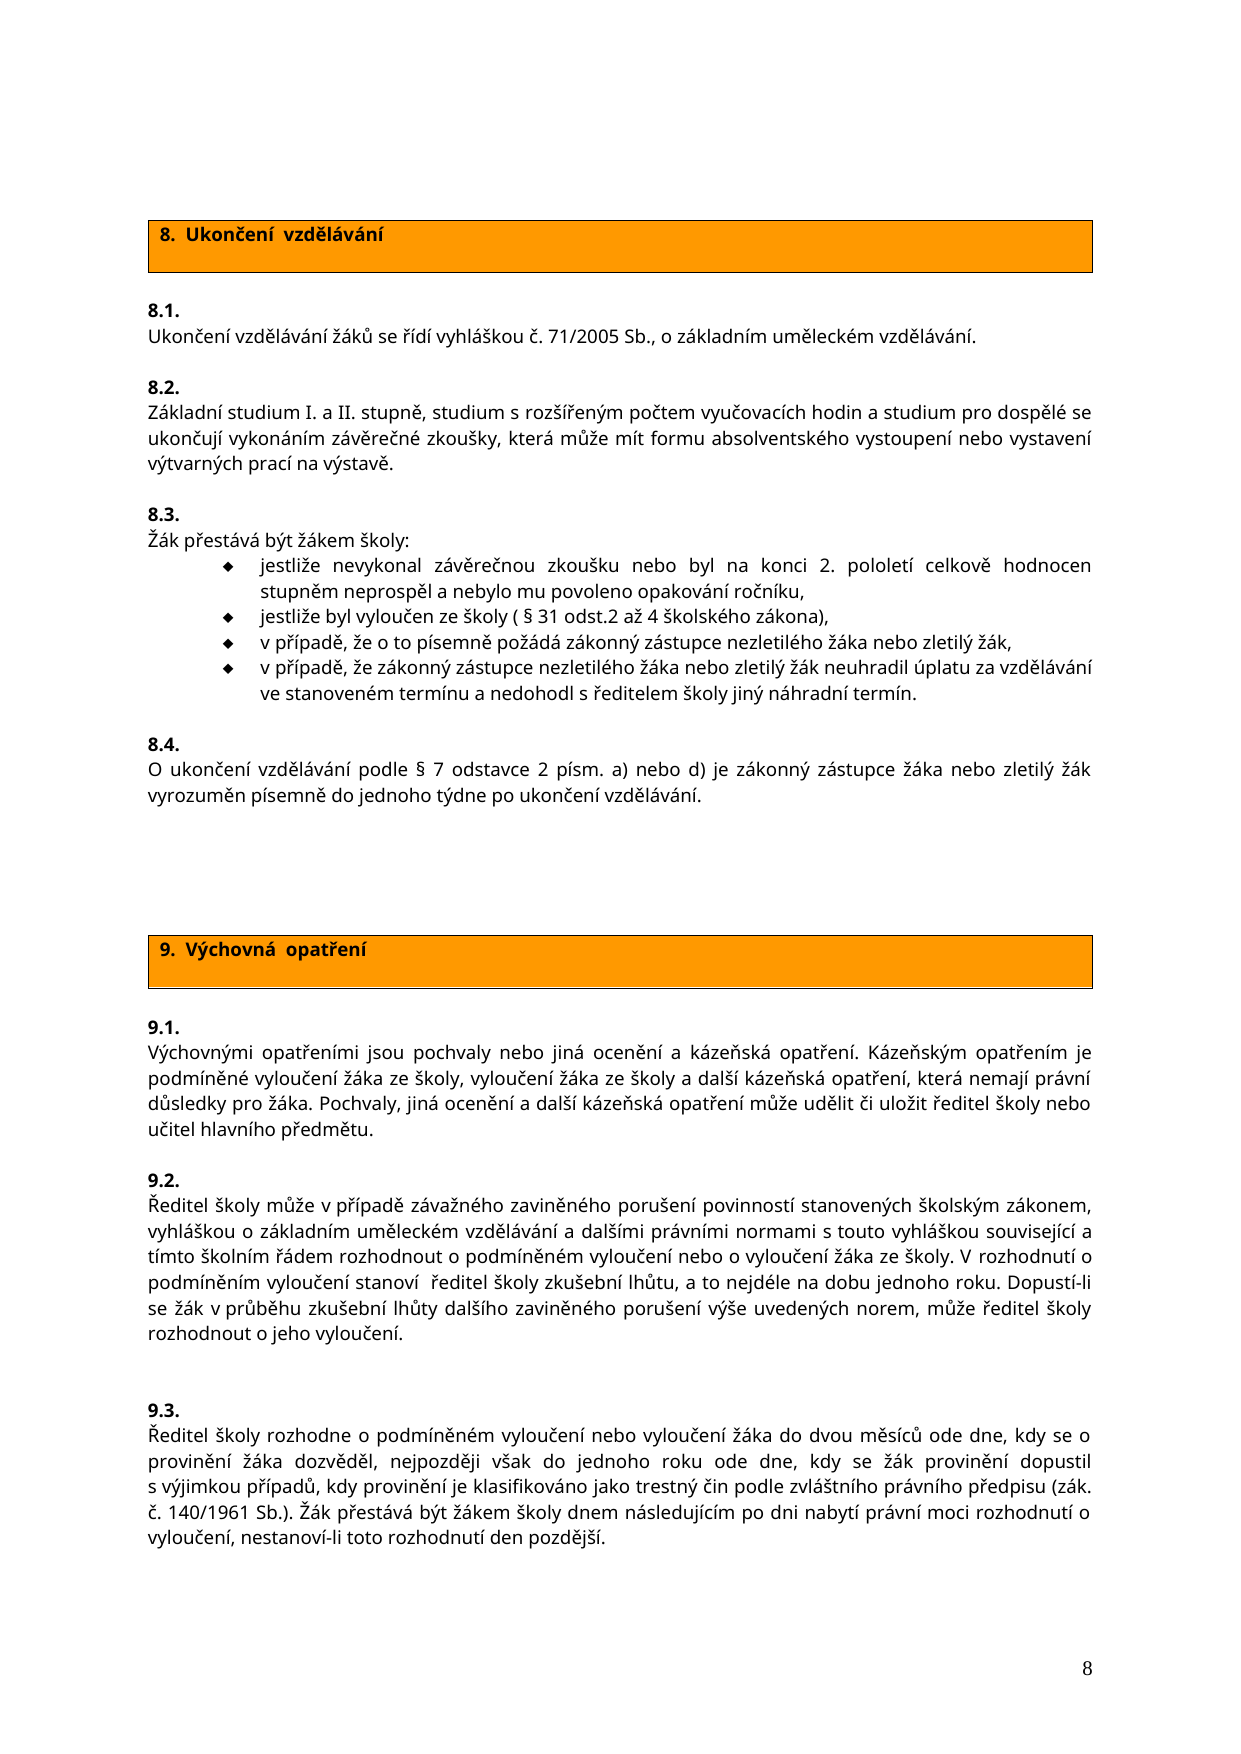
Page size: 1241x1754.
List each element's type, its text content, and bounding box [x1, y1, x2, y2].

text 8.1. [148, 297, 1092, 323]
text Ředitel školy může v případě závažného zaviněného porušení povinností stanovených školským zákonem, vyhláškou o základním uměleckém vzdělávání a dalšími právními normami s touto vyhláškou související a tímto školním řádem rozhodnout o podmíněném vyloučení nebo o vyloučení žáka ze školy. V rozhodnutí o podmíněním vyloučení stanoví ředitel školy zkušební lhůtu, a to nejdéle na dobu jednoho roku. Dopustí-li se žák v průběhu zkušební lhůty dalšího zaviněného porušení výše uvedených norem, může ředitel školy rozhodnout o jeho vyloučení. [148, 1193, 1092, 1346]
list v případě, že o to písemně požádá zákonný zástupce nezletilého žáka nebo zletilý žák, [223, 629, 1092, 655]
text 8.4. [148, 731, 1092, 757]
text 9.3. [148, 1397, 1092, 1422]
text 9.2. [148, 1167, 1092, 1193]
text Ukončení vzdělávání žáků se řídí vyhláškou č. 71/2005 Sb., o základním uměleckém vzdělávání. [148, 323, 1092, 348]
text Ředitel školy rozhodne o podmíněném vyloučení nebo vyloučení žáka do dvou měsíců ode dne, kdy se o provinění žáka dozvěděl, nejpozději však do jednoho roku ode dne, kdy se žák provinění dopustil s výjimkou případů, kdy provinění je klasifikováno jako trestný čin podle zvláštního právního předpisu (zák. č. 140/1961 Sb.). Žák přestává být žákem školy dnem následujícím po dni nabytí právní moci rozhodnutí o vyloučení, nestanoví-li toto rozhodnutí den pozdější. [148, 1422, 1092, 1550]
text Výchovnými opatřeními jsou pochvaly nebo jiná ocenění a kázeňská opatření. Kázeňským opatřením je podmíněné vyloučení žáka ze školy, vyloučení žáka ze školy a další kázeňská opatření, která nemají právní důsledky pro žáka. Pochvaly, jiná ocenění a další kázeňská opatření může udělit či uložit ředitel školy nebo učitel hlavního předmětu. [148, 1039, 1092, 1142]
text 9.1. [148, 1014, 1092, 1039]
list jestliže nevykonal závěrečnou zkoušku nebo byl na konci 2. pololetí celkově hodnocen stupněm neprospěl a nebylo mu povoleno opakování ročníku, [223, 553, 1092, 604]
text Žák přestává být žákem školy: [148, 527, 1092, 553]
table_header 8. Ukončení vzdělávání [149, 221, 1092, 272]
list v případě, že zákonný zástupce nezletilého žáka nebo zletilý žák neuhradil úplatu za vzdělávání ve stanoveném termínu a nedohodl s ředitelem školy jiný náhradní termín. [223, 655, 1092, 706]
text O ukončení vzdělávání podle § 7 odstavce 2 písm. a) nebo d) je zákonný zástupce žáka nebo zletilý žák vyrozuměn písemně do jednoho týdne po ukončení vzdělávání. [148, 757, 1092, 808]
text Základní studium I. a II. stupně, studium s rozšířeným počtem vyučovacích hodin a studium pro dospělé se ukončují vykonáním závěrečné zkoušky, která může mít formu absolventského vystoupení nebo vystavení výtvarných prací na výstavě. [148, 399, 1092, 476]
list jestliže byl vyloučen ze školy ( § 31 odst.2 až 4 školského zákona), [223, 604, 1092, 629]
text 8.3. [148, 502, 1092, 527]
table_header 9. Výchovná opatření [149, 936, 1092, 987]
text 8.2. [148, 374, 1092, 399]
